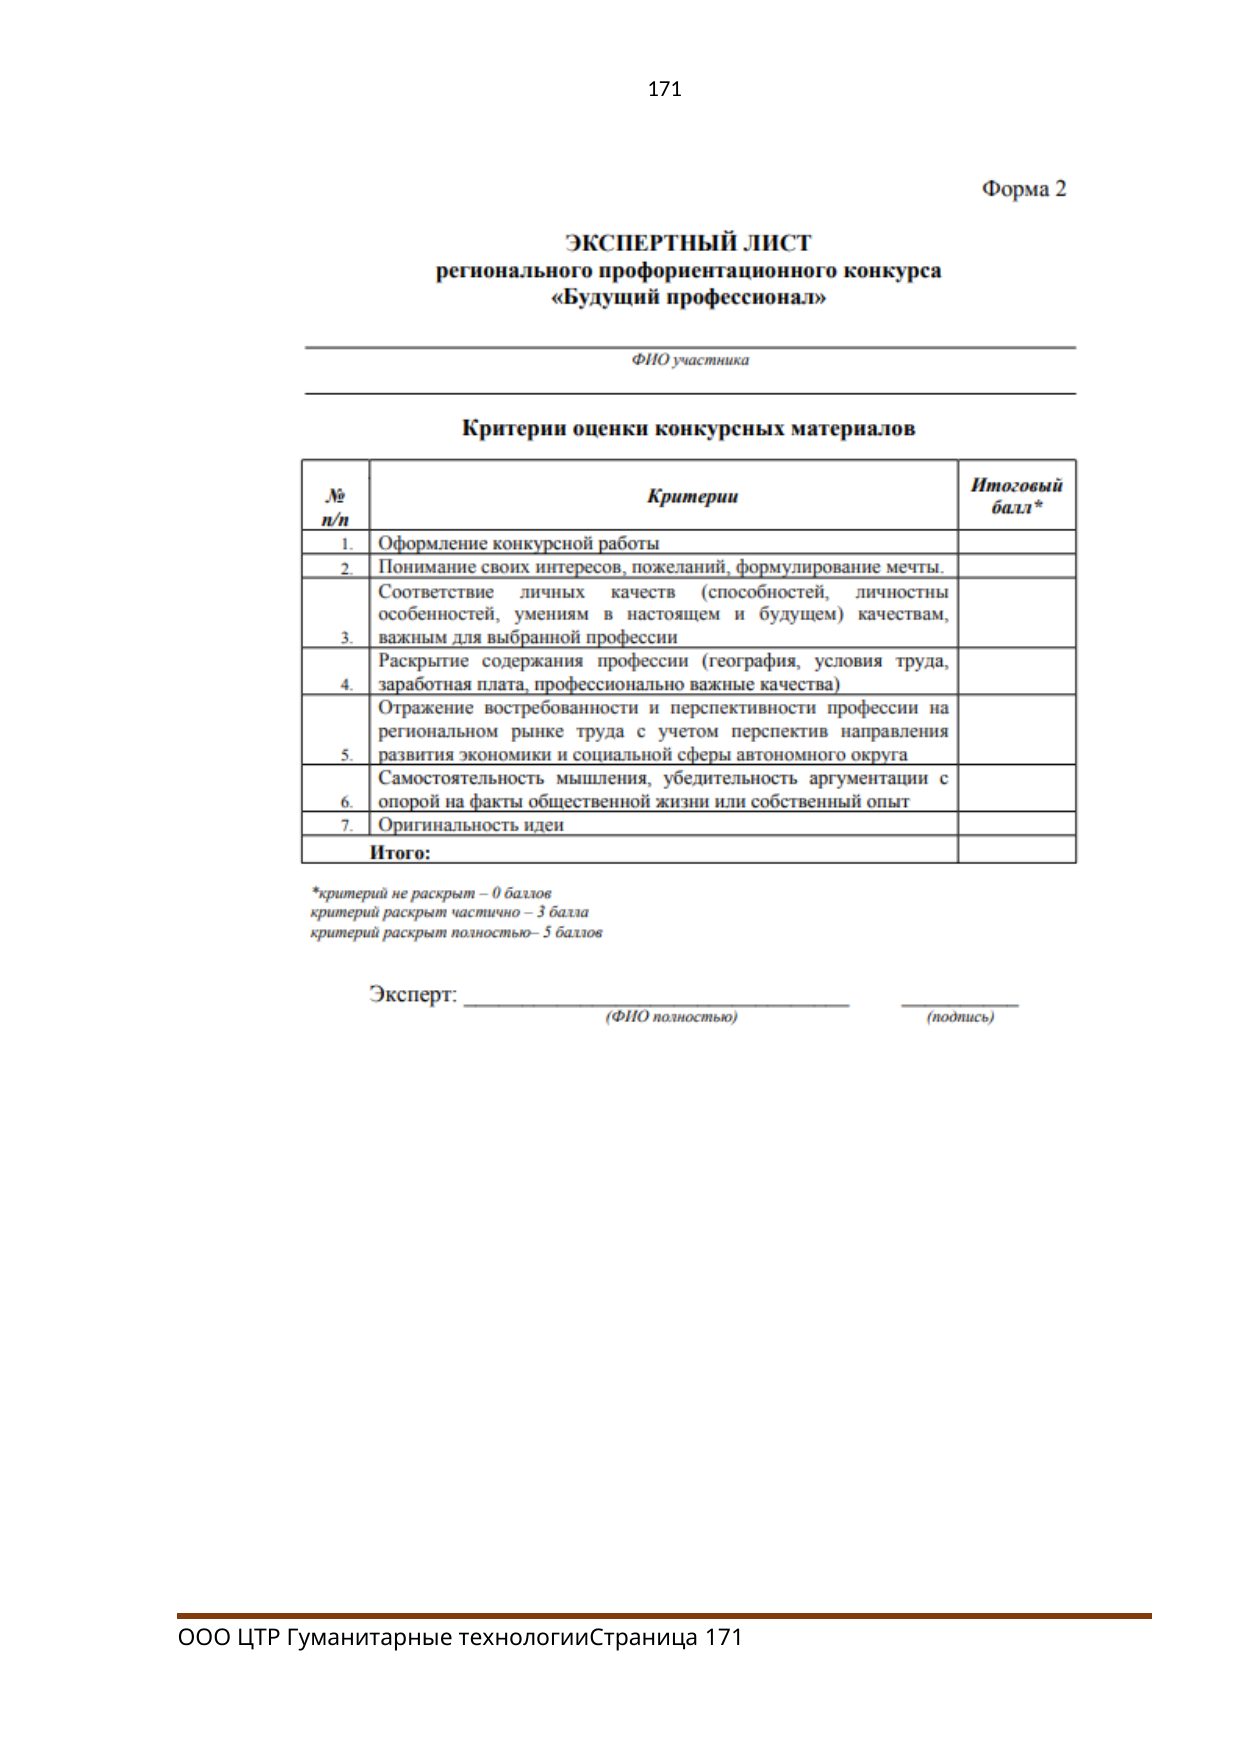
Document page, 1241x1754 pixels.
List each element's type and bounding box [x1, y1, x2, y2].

picture [203, 129, 1152, 1413]
